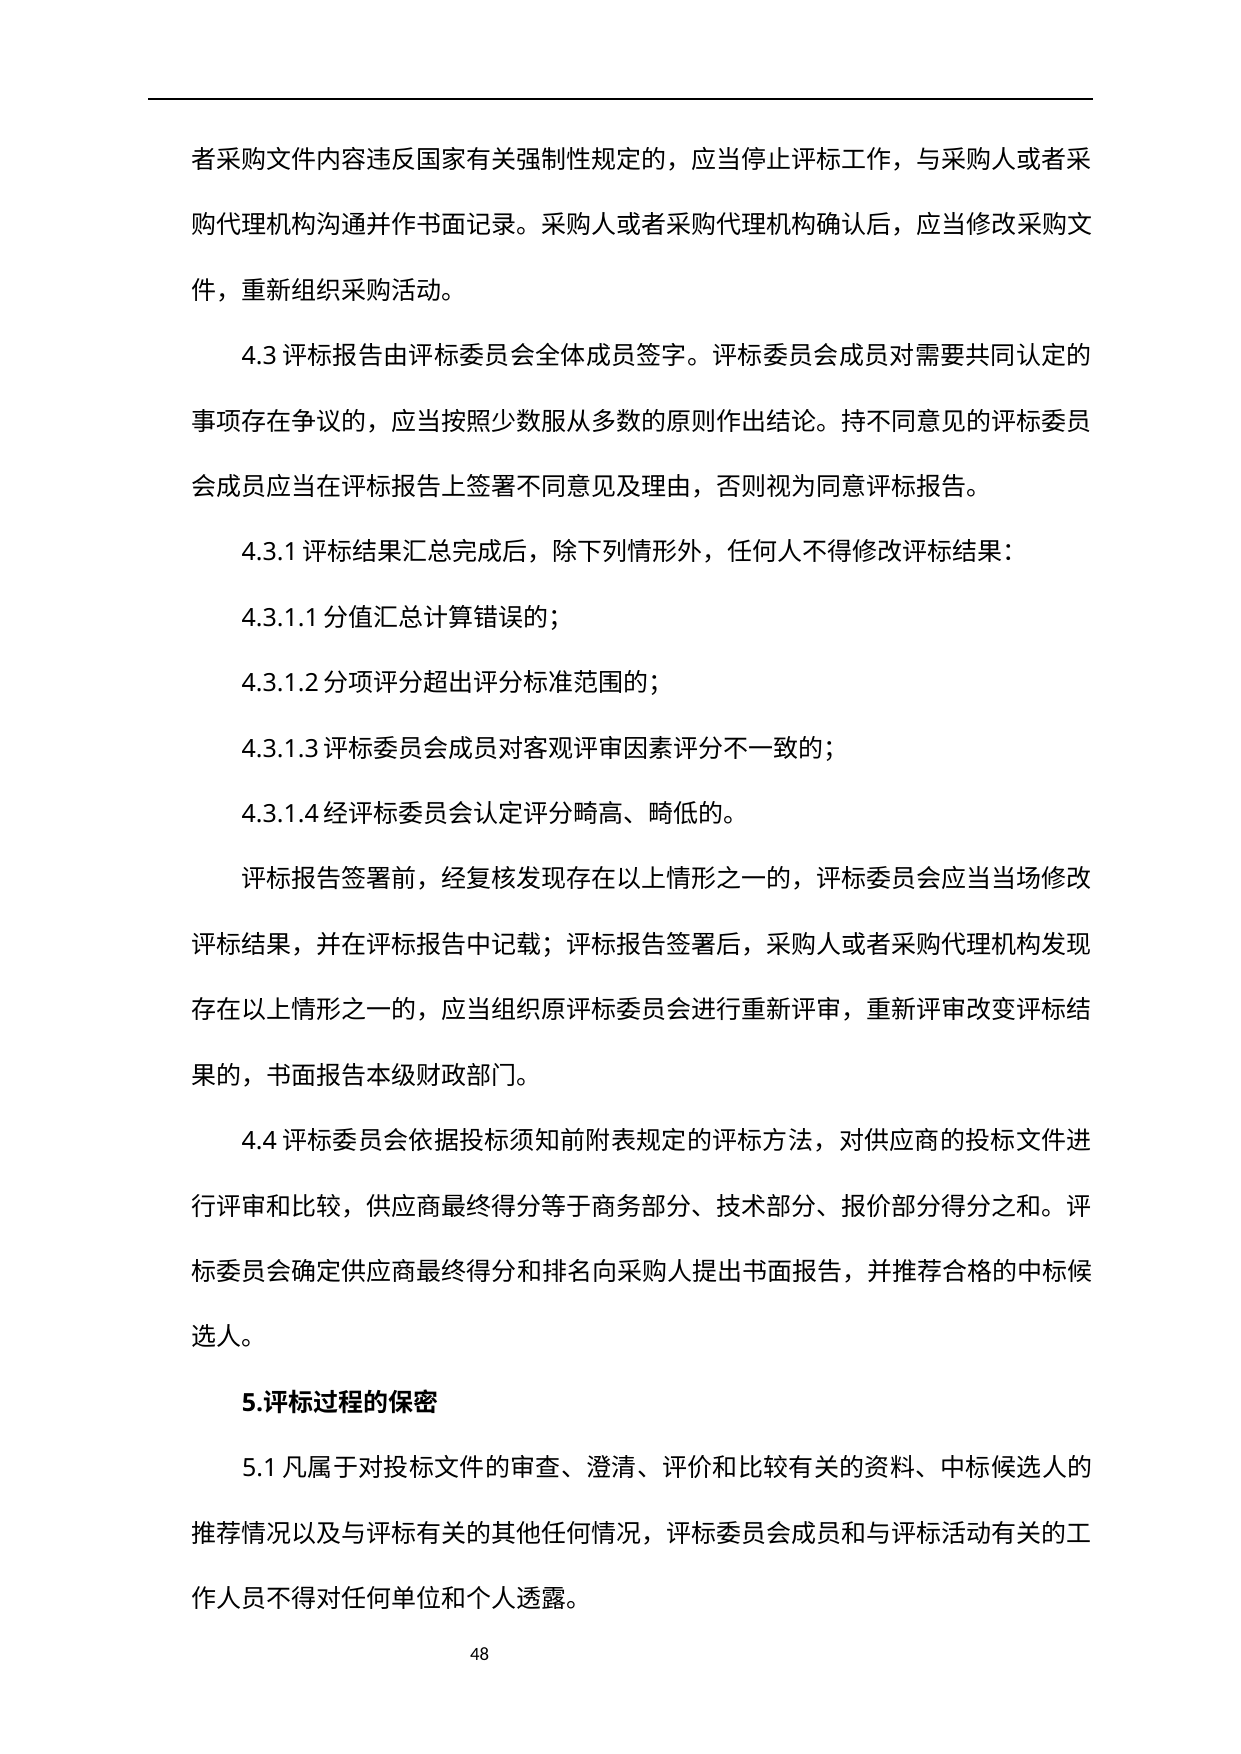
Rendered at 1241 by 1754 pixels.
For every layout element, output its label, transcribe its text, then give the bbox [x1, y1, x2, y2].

text 4.3.1.1分值汇总计算错误的； [191, 583, 1093, 648]
text 4.3.1.4经评标委员会认定评分畸高、畸低的。 [191, 779, 1093, 844]
text 4.3.1.2分项评分超出评分标准范围的； [191, 648, 1093, 713]
text 4.3.1评标结果汇总完成后，除下列情形外，任何人不得修改评标结果： [191, 517, 1093, 583]
text 评标报告签署前，经复核发现存在以上情形之一的，评标委员会应当当场修改评标结果，并在评标报告中记载；评标报告签署后，采购人或者采购代理机构发现存在以上情形之一的，应当组织原评标委员会进行重新评审，重新评审改变评标结果的，书面报告本级财政部门。 [191, 844, 1093, 1106]
text 4.3评标报告由评标委员会全体成员签字。评标委员会成员对需要共同认定的事项存在争议的，应当按照少数服从多数的原则作出结论。持不同意见的评标委员会成员应当在评标报告上签署不同意见及理由，否则视为同意评标报告。 [191, 321, 1093, 517]
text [191, 125, 1093, 321]
text 5.评标过程的保密 [191, 1368, 1093, 1433]
text 4.4评标委员会依据投标须知前附表规定的评标方法，对供应商的投标文件进行评审和比较，供应商最终得分等于商务部分、技术部分、报价部分得分之和。评标委员会确定供应商最终得分和排名向采购人提出书面报告，并推荐合格的中标候选人。 [191, 1106, 1093, 1368]
text 4.3.1.3评标委员会成员对客观评审因素评分不一致的； [191, 713, 1093, 779]
text 5.1凡属于对投标文件的审查、澄清、评价和比较有关的资料、中标候选人的推荐情况以及与评标有关的其他任何情况，评标委员会成员和与评标活动有关的工作人员不得对任何单位和个人透露。 [191, 1433, 1093, 1629]
